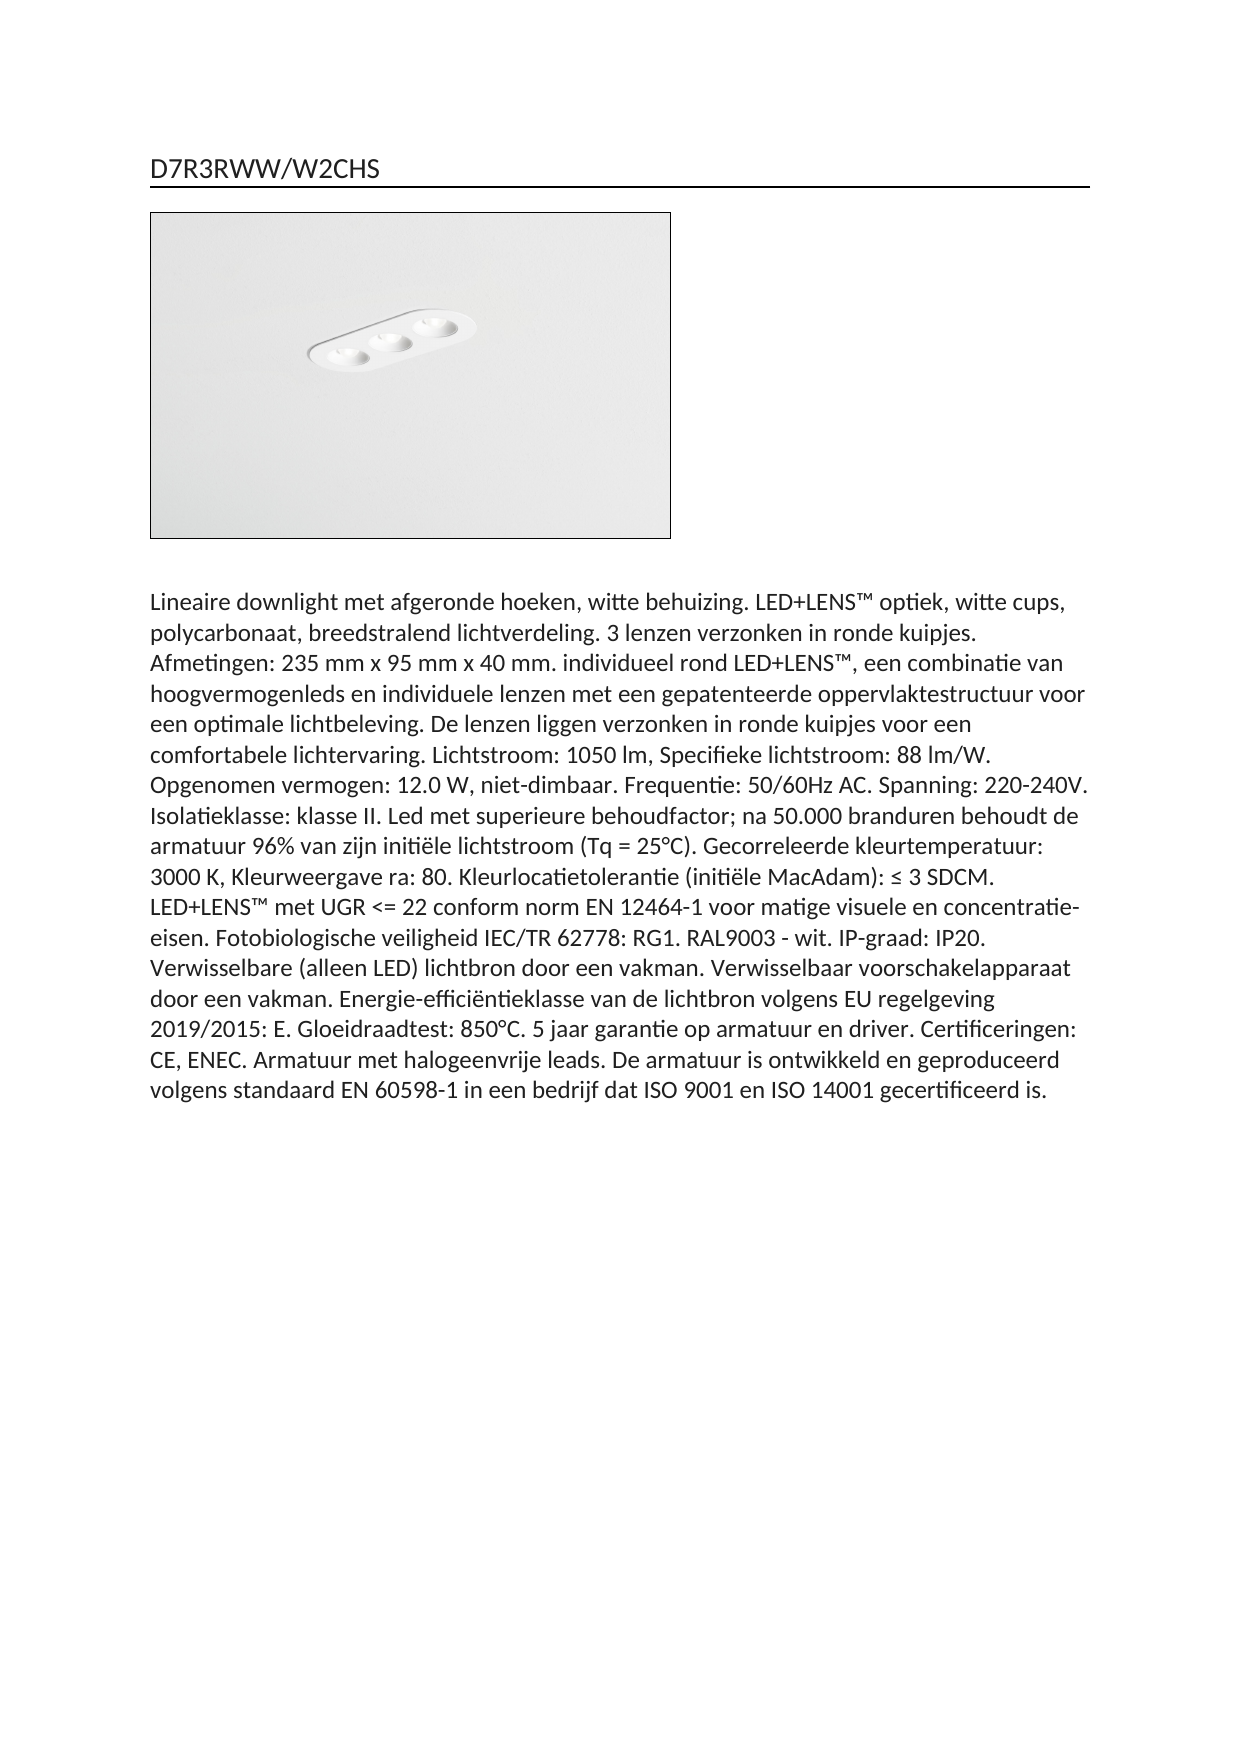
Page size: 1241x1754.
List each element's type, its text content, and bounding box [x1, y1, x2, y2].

text D7R3RWW/W2CHS [150, 150, 1090, 186]
picture [151, 213, 670, 538]
text Lineaire downlight met afgeronde hoeken, witte behuizing. LED+LENS™ optiek, witte cups, polycarbonaat, breedstralend lichtverdeling. 3 lenzen verzonken in ronde kuipjes. Afmetingen: 235 mm x 95 mm x 40 mm. individueel rond LED+LENS™, een combinatie van hoogvermogenleds en individuele lenzen met een gepatenteerde oppervlaktestructuur voor een optimale lichtbeleving. De lenzen liggen verzonken in ronde kuipjes voor een comfortabele lichtervaring. Lichtstroom: 1050 lm, Specifieke lichtstroom: 88 lm/W. Opgenomen vermogen: 12.0 W, niet-dimbaar. Frequentie: 50/60Hz AC. Spanning: 220-240V. Isolatieklasse: klasse II. Led met superieure behoudfactor; na 50.000 branduren behoudt de armatuur 96% van zijn initiële lichtstroom (Tq = 25°C). Gecorreleerde kleurtemperatuur: 3000 K, Kleurweergave ra: 80. Kleurlocatietolerantie (initiële MacAdam): ≤ 3 SDCM. LED+LENS™ met UGR <= 22 conform norm EN 12464-1 voor matige visuele en concentratie-eisen. Fotobiologische veiligheid IEC/TR 62778: RG1. RAL9003 - wit. IP-graad: IP20. Verwisselbare (alleen LED) lichtbron door een vakman. Verwisselbaar voorschakelapparaat door een vakman. Energie-efficiëntieklasse van de lichtbron volgens EU regelgeving 2019/2015: E. Gloeidraadtest: 850°C. 5 jaar garantie op armatuur en driver. Certificeringen: CE, ENEC. Armatuur met halogeenvrije leads. De armatuur is ontwikkeld en geproduceerd volgens standaard EN 60598-1 in een bedrijf dat ISO 9001 en ISO 14001 gecertificeerd is. [150, 586, 1090, 1105]
